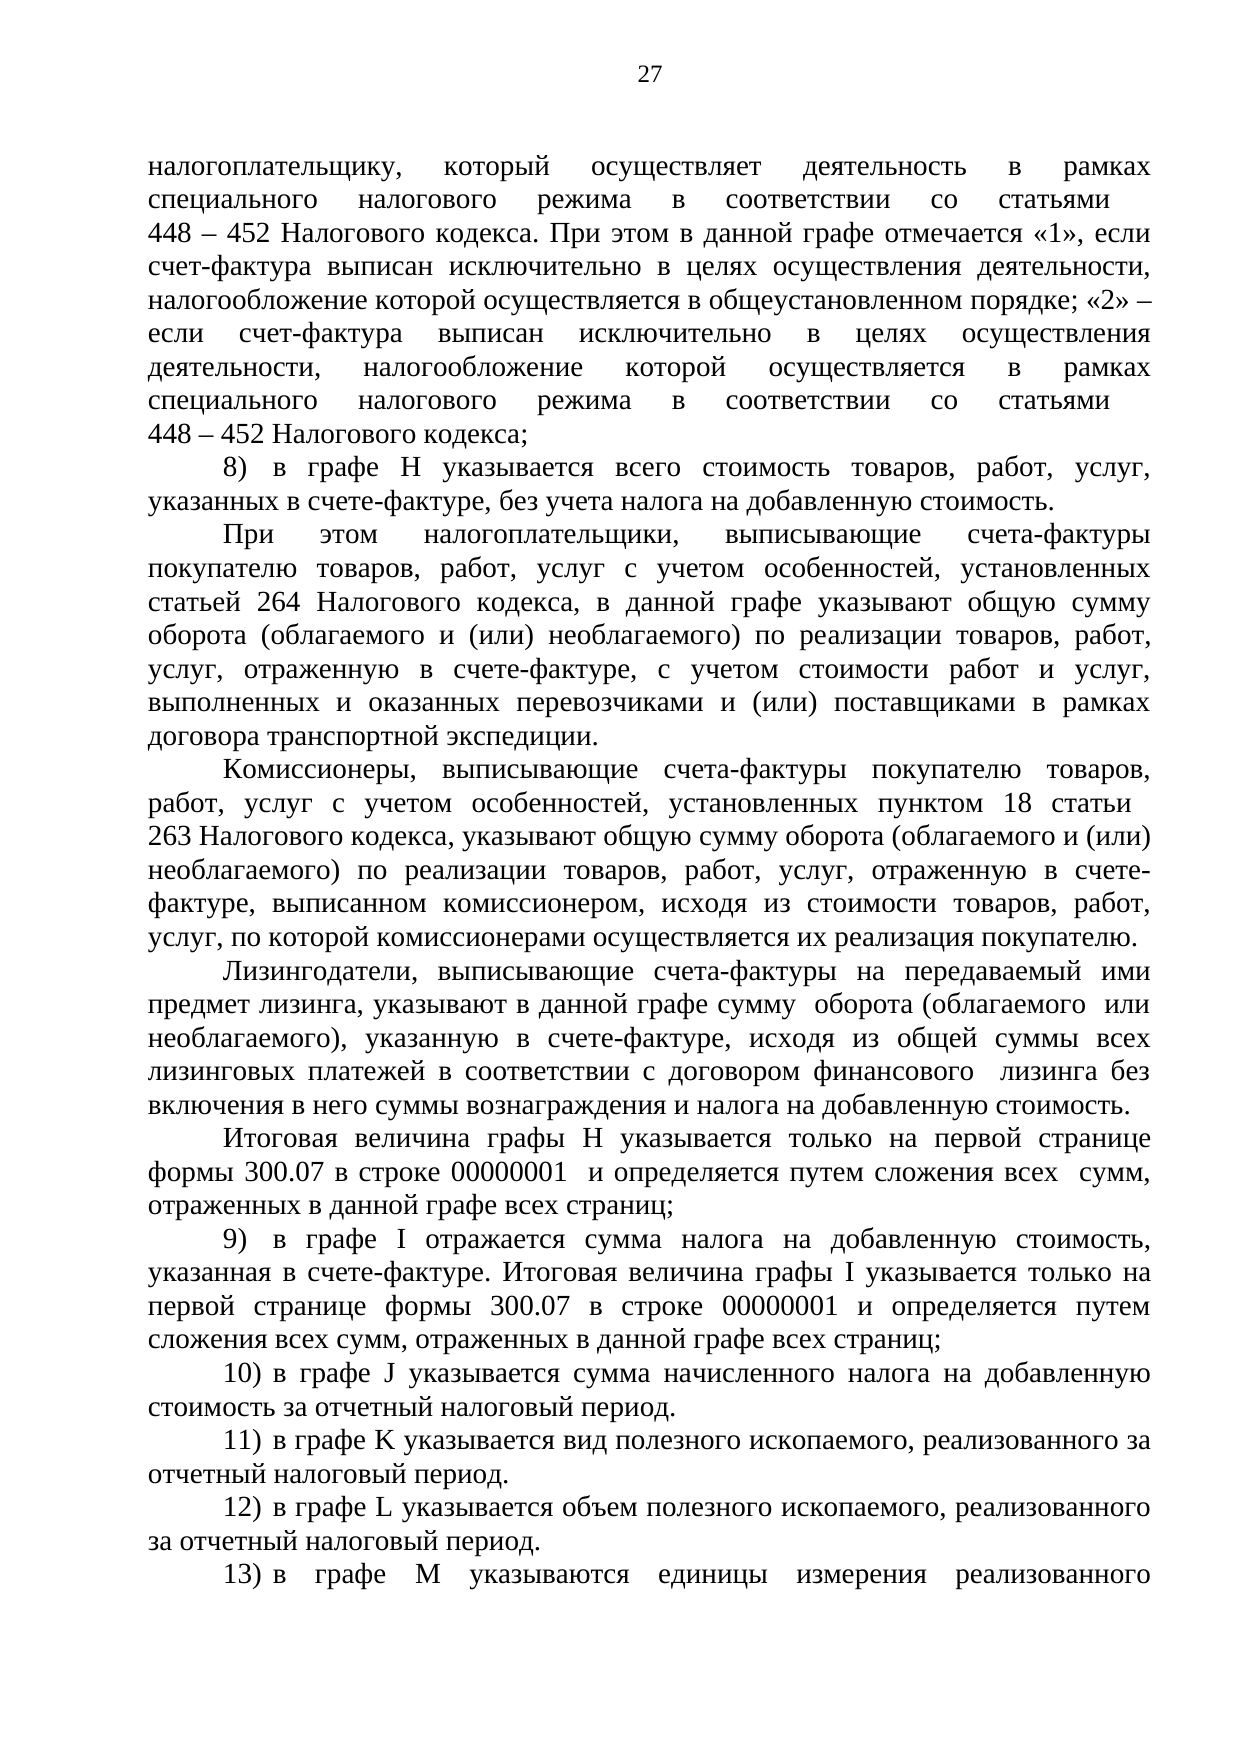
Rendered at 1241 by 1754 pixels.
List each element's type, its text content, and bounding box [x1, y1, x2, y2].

list в графе J указывается сумма начисленного налога на добавленную стоимость за отчетный налоговый период. [148, 1355, 1152, 1422]
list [148, 1556, 1152, 1590]
list в графе L указывается объем полезного ископаемого, реализованного за отчетный налоговый период. [148, 1489, 1152, 1556]
text Лизингодатели, выписывающие счета-фактуры на передаваемый ими предмет лизинга, указывают в данной графе сумму оборота (облагаемого или необлагаемого), указанную в счете-фактуре, исходя из общей суммы всех лизинговых платежей в соответствии с договором финансового лизинга без включения в него суммы вознаграждения и налога на добавленную стоимость. [148, 953, 1152, 1120]
list в графе H указывается всего стоимость товаров, работ, услуг, указанных в счете-фактуре, без учета налога на добавленную стоимость. [148, 449, 1152, 517]
list в графе I отражается сумма налога на добавленную стоимость, указанная в счете-фактуре. Итоговая величина графы I указывается только на первой странице формы 300.07 в строке 00000001 и определяется путем сложения всех сумм, отраженных в данной графе всех страниц; [148, 1221, 1152, 1355]
text Комиссионеры, выписывающие счета-фактуры покупателю товаров, работ, услуг с учетом особенностей, установленных пунктом 18 статьи 263 Налогового кодекса, указывают общую сумму оборота (облагаемого и (или) необлагаемого) по реализации товаров, работ, услуг, отраженную в счете- фактуре, выписанном комиссионером, исходя из стоимости товаров, работ, услуг, по которой комиссионерами осуществляется их реализация покупателю. [148, 751, 1152, 953]
list в графе K указывается вид полезного ископаемого, реализованного за отчетный налоговый период. [148, 1422, 1152, 1489]
text При этом налогоплательщики, выписывающие счета-фактуры покупателю товаров, работ, услуг с учетом особенностей, установленных статьей 264 Налогового кодекса, в данной графе указывают общую сумму оборота (облагаемого и (или) необлагаемого) по реализации товаров, работ, услуг, отраженную в счете-фактуре, с учетом стоимости работ и услуг, выполненных и оказанных перевозчиками и (или) поставщиками в рамках договора транспортной экспедиции. [148, 517, 1152, 751]
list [148, 148, 1152, 449]
text Итоговая величина графы H указывается только на первой странице формы 300.07 в строке 00000001 и определяется путем сложения всех сумм, отраженных в данной графе всех страниц; [148, 1120, 1152, 1221]
